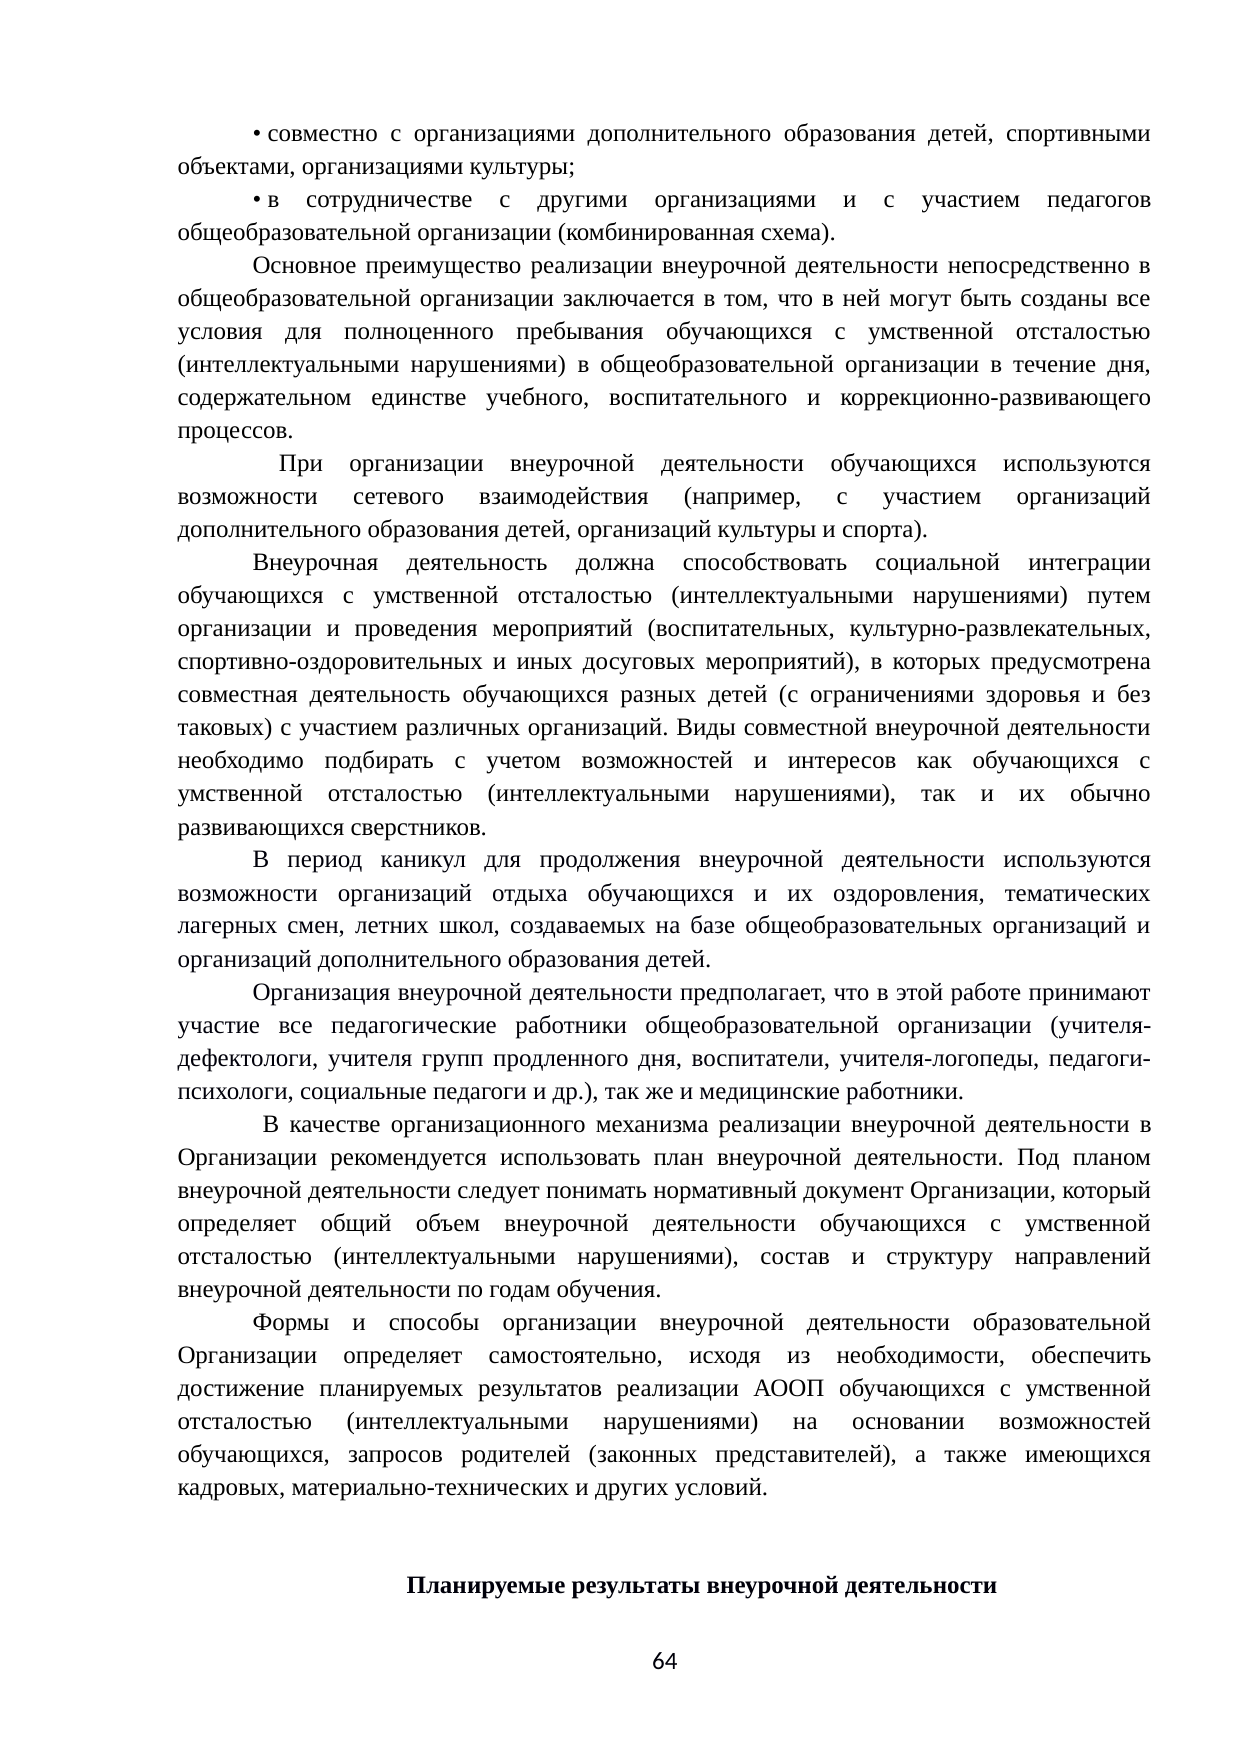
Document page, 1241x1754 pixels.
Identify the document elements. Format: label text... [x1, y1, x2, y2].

text В период каникул для продолжения внеурочной деятельности используются возможности организаций отдыха обучающихся и их оздоровления, тематических лагерных смен, летних школ, создаваемых на базе общеобразовательных организаций и организаций дополнительного образования детей. [177, 844, 1152, 972]
text Планируемые результаты внеурочной деятельности [177, 1570, 1152, 1599]
text При организации внеурочной деятельности обучающихся используются возможности сетевого взаимодействия (например, с участием организаций дополнительного образования детей, организаций культуры и спорта). [177, 448, 1152, 543]
text • в сотрудничестве с другими организациями и с участием педагогов общеобразовательной организации (комбинированная схема). [177, 184, 1152, 246]
text Формы и способы организации внеурочной деятельности образовательной Организации определяет самостоятельно, исходя из необходимости, обеспечить достижение планируемых результатов реализации АООП обучающихся с умственной отсталостью (интеллектуальными нарушениями) на основании возможностей обучающихся, запросов родителей (законных представителей), а также имеющихся кадровых, материально-технических и других условий. [177, 1307, 1152, 1501]
text Основное преимущество реализации внеурочной деятельности непосредственно в общеобразовательной организации заключается в том, что в ней могут быть созданы все условия для полноценного пребывания обучающихся с умственной отсталостью (интеллектуальными нарушениями) в общеобразовательной организации в течение дня, содержательном единстве учебного, воспитательного и коррекционно-развивающего процессов. [177, 250, 1152, 444]
text Организация внеурочной деятельности предполагает, что в этой работе принимают участие все педагогические работники общеобразовательной организации (учителя-дефектологи, учителя групп продленного дня, воспитатели, учителя-логопеды, педагоги-психологи, социальные педагоги и др.), так же и медицинские работники. [177, 977, 1152, 1104]
text • совместно с организациями дополнительного образования детей, спортивными объектами, организациями культуры; [177, 118, 1152, 180]
text Внеурочная деятельность должна способствовать социальной интеграции обучающихся с умственной отсталостью (интеллектуальными нарушениями) путем организации и проведения мероприятий (воспитательных, культурно-развлекательных, спортивно-оздоровительных и иных досуговых мероприятий), в которых предусмотрена совместная деятельность обучающихся разных детей (с ограничениями здоровья и без таковых) с участием различных организаций. Виды совместной внеурочной деятельности необходимо подбирать с учетом возможностей и интересов как обучающихся с умственной отсталостью (интеллектуальными нарушениями), так и их обычно развивающихся сверстников. [177, 547, 1152, 840]
text В качестве организационного механизма реализации внеурочной деятельности в Организации рекомендуется использовать план внеурочной деятельности. Под планом внеурочной деятельности следует понимать нормативный документ Организации, который определяет общий объем внеурочной деятельности обучающихся с умственной отсталостью (интеллектуальными нарушениями), состав и структуру направлений внеурочной деятельности по годам обучения. [177, 1109, 1152, 1303]
